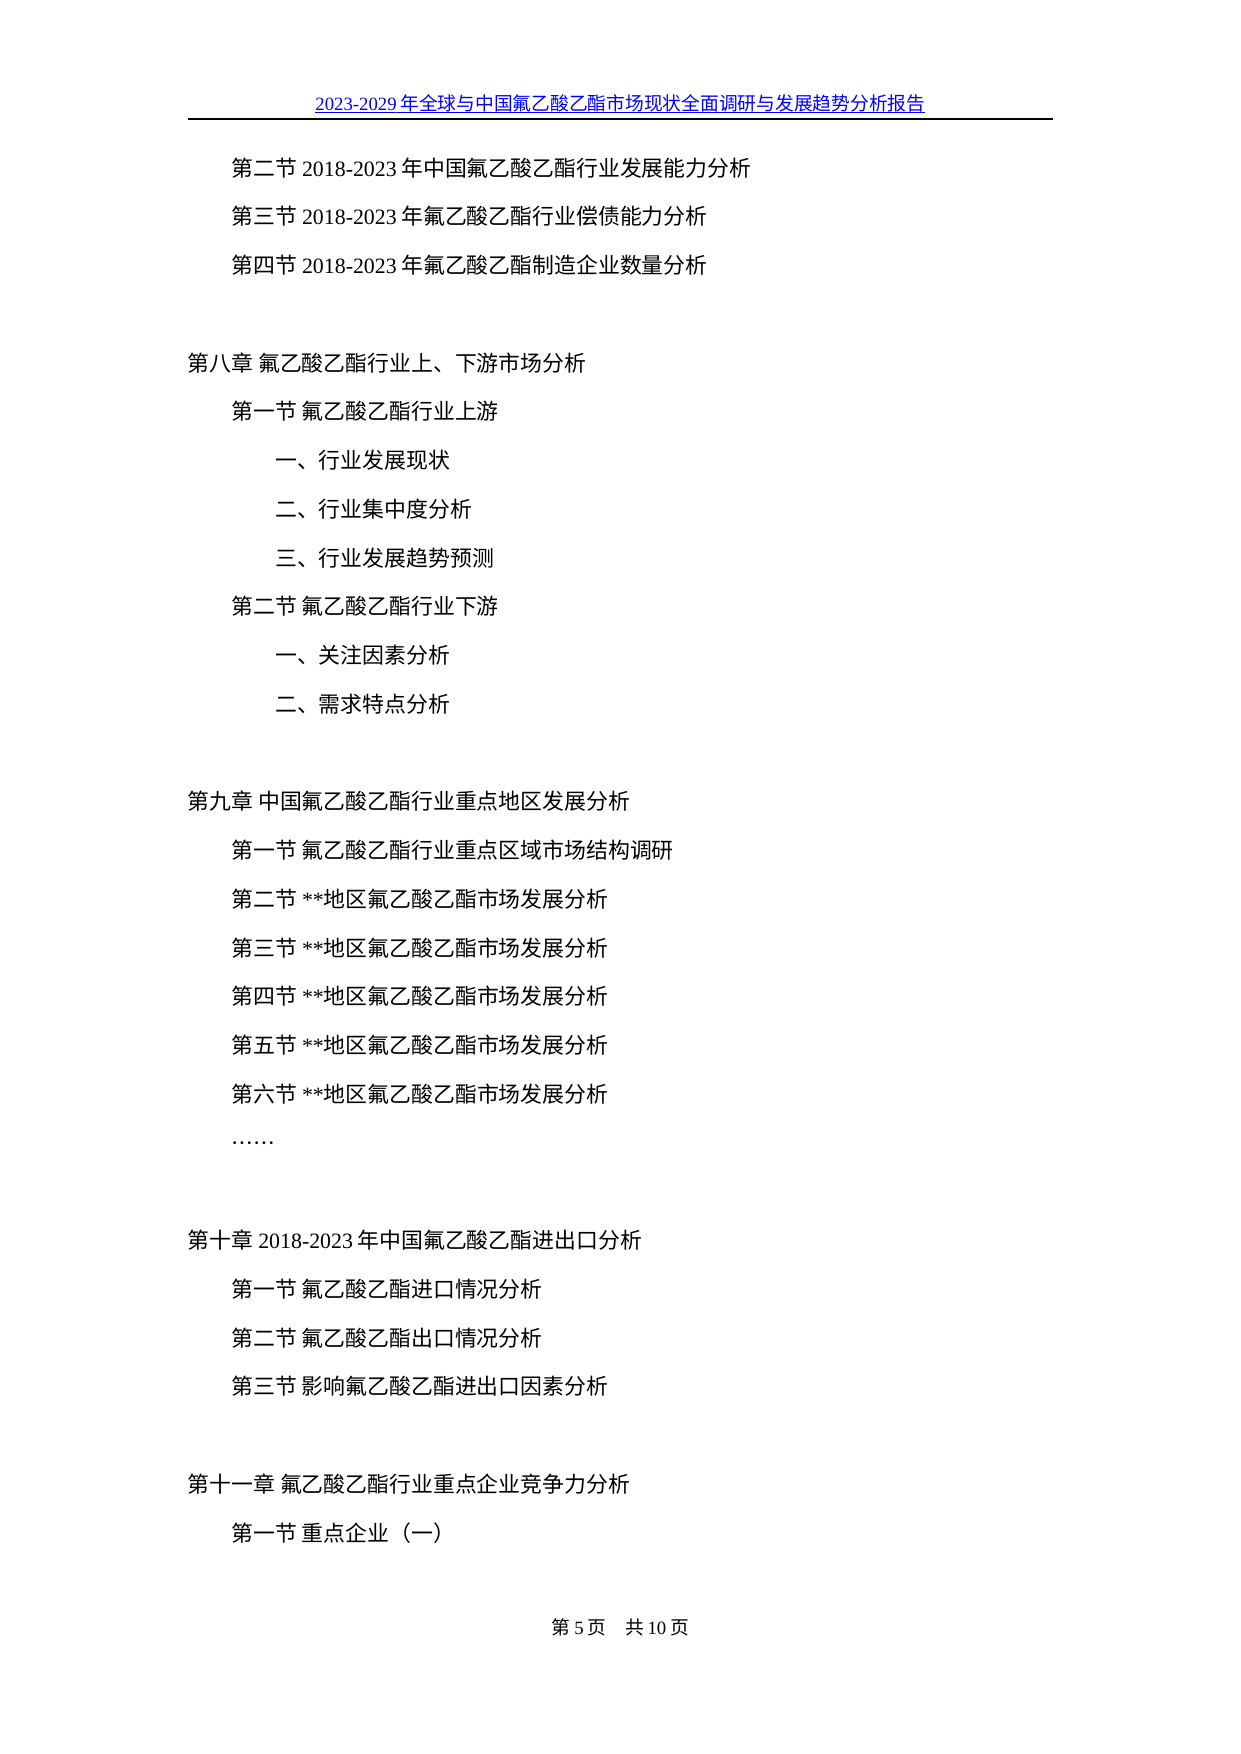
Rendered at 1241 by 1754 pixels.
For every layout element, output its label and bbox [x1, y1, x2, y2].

text [187, 150, 1053, 1548]
